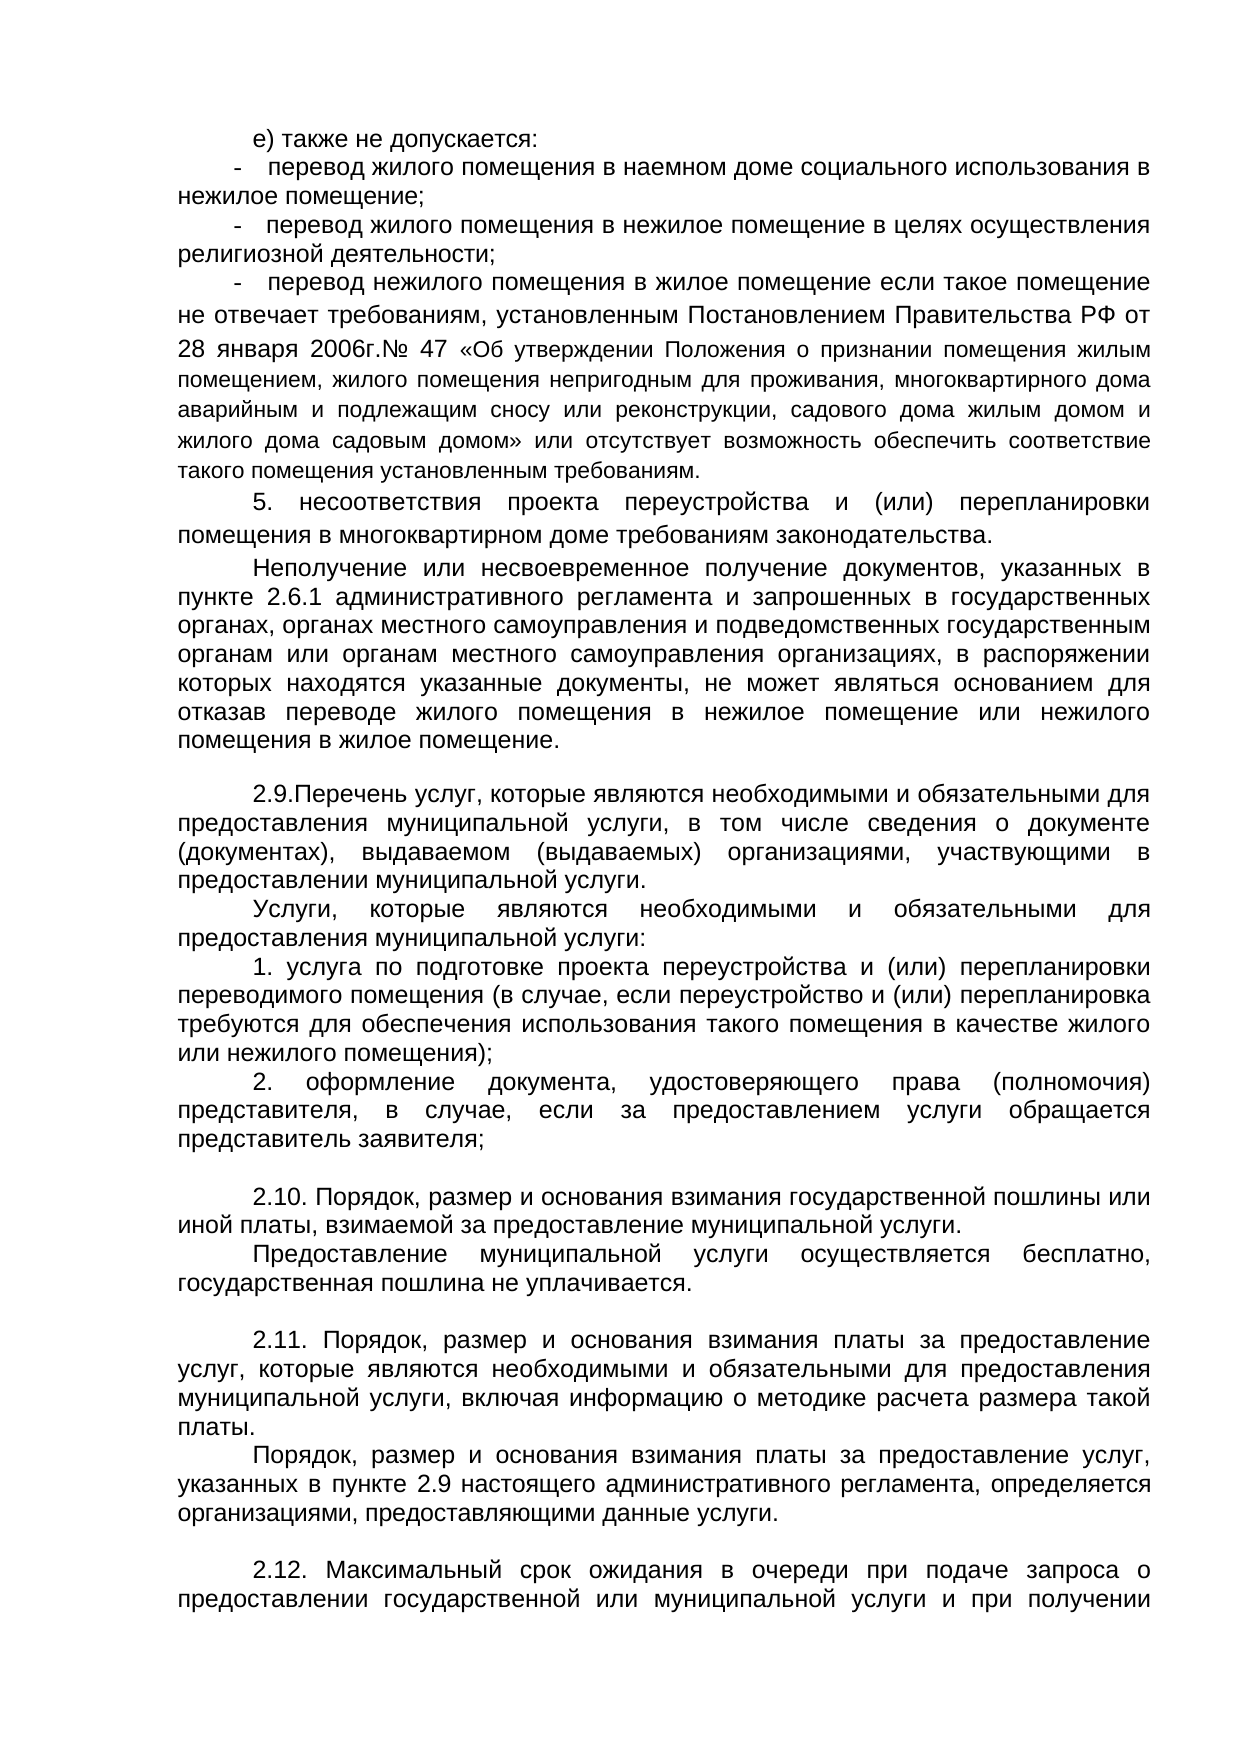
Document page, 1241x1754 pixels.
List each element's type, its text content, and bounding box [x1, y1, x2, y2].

text Неполучение или несвоевременное получение документов, указанных в пункте 2.6.1 административного регламента и запрошенных в государственных органах, органах местного самоуправления и подведомственных государственным органам или органам местного самоуправления организациях, в распоряжении которых находятся указанные документы, не может являться основанием для отказав переводе жилого помещения в нежилое помещение или нежилого помещения в жилое помещение. [177, 553, 1152, 754]
list перевод нежилого помещения в жилое помещение если такое помещение не отвечает требованиям, установленным Постановлением Правительства РФ от 28 января 2006г.№ 47 «Об утверждении Положения о признании помещения жилым помещением, жилого помещения непригодным для проживания, многоквартирного дома аварийным и подлежащим сносу или реконструкции, садового дома жилым домом и жилого дома садовым домом» или отсутствует возможность обеспечить соответствие такого помещения установленным требованиям. [177, 267, 1151, 483]
text е) также не допускается: [177, 124, 1152, 153]
text 1. услуга по подготовке проекта переустройства и (или) перепланировки переводимого помещения (в случае, если переустройство и (или) перепланировка требуются для обеспечения использования такого помещения в качестве жилого или нежилого помещения); [177, 952, 1152, 1067]
text 2.10. Порядок, размер и основания взимания государственной пошлины или иной платы, взимаемой за предоставление муниципальной услуги. [177, 1182, 1152, 1239]
list перевод жилого помещения в нежилое помещение в целях осуществления религиозной деятельности; [177, 210, 1151, 267]
text Предоставление муниципальной услуги осуществляется бесплатно, государственная пошлина не уплачивается. [177, 1239, 1152, 1297]
text Услуги, которые являются необходимыми и обязательными для предоставления муниципальной услуги: [177, 894, 1152, 952]
list перевод жилого помещения в наемном доме социального использования в нежилое помещение; [177, 153, 1151, 209]
text Порядок, размер и основания взимания платы за предоставление услуг, указанных в пункте 2.9 настоящего административного регламента, определяется организациями, предоставляющими данные услуги. [177, 1441, 1152, 1527]
text 2.11. Порядок, размер и основания взимания платы за предоставление услуг, которые являются необходимыми и обязательными для предоставления муниципальной услуги, включая информацию о методике расчета размера такой платы. [177, 1326, 1152, 1441]
list 5. несоответствия проекта переустройства и (или) перепланировки помещения в многоквартирном доме требованиям законодательства. [177, 487, 1151, 549]
list 2.9.Перечень услуг, которые являются необходимыми и обязательными для предоставления муниципальной услуги, в том числе сведения о документе (документах), выдаваемом (выдаваемых) организациями, участвующими в предоставлении муниципальной услуги. [177, 779, 1151, 894]
text 2. оформление документа, удостоверяющего права (полномочия) представителя, в случае, если за предоставлением услуги обращается представитель заявителя; [177, 1067, 1152, 1153]
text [177, 1556, 1152, 1613]
